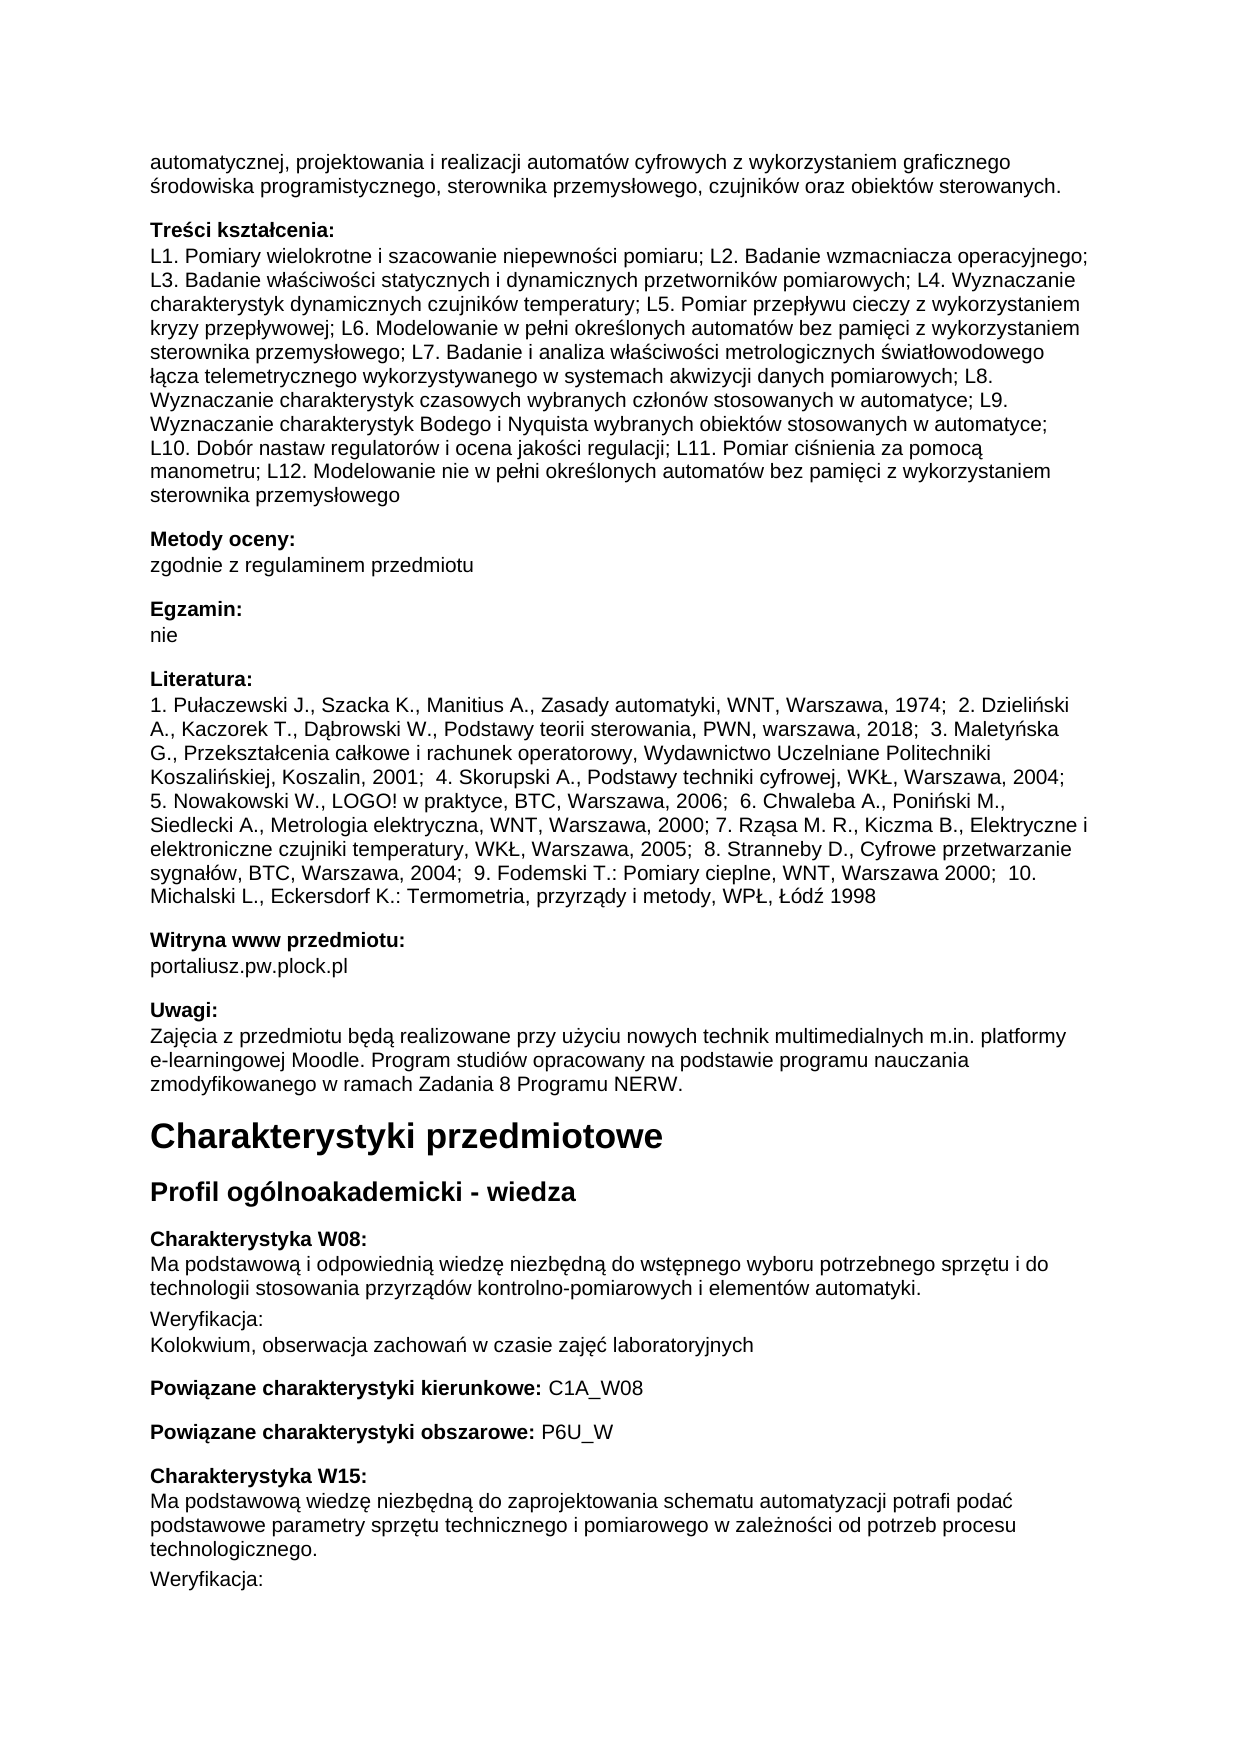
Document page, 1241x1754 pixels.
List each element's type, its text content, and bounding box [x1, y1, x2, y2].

subtitle Profil ogólnoakademicki - wiedza [150, 1176, 1090, 1207]
text zgodnie z regulaminem przedmiotu [150, 553, 1090, 577]
text Weryfikacja: [150, 1306, 1090, 1330]
text portaliusz.pw.plock.pl [150, 954, 1090, 978]
text Zajęcia z przedmiotu będą realizowane przy użyciu nowych technik multimedialnych m.in. platformy e-learningowej Moodle. Program studiów opracowany na podstawie programu nauczania zmodyfikowanego w ramach Zadania 8 Programu NERW. [150, 1024, 1090, 1096]
text Literatura: [150, 667, 1090, 691]
subtitle Charakterystyki przedmiotowe [150, 1116, 1090, 1156]
text Charakterystyka W08: [150, 1227, 1090, 1251]
text Charakterystyka W15: [150, 1464, 1090, 1488]
text Metody oceny: [150, 527, 1090, 551]
text Uwagi: [150, 998, 1090, 1022]
text nie [150, 623, 1090, 647]
text 1. Pułaczewski J., Szacka K., Manitius A., Zasady automatyki, WNT, Warszawa, 1974; 2. Dzieliński A., Kaczorek T., Dąbrowski W., Podstawy teorii sterowania, PWN, warszawa, 2018; 3. Maletyńska G., Przekształcenia całkowe i rachunek operatorowy, Wydawnictwo Uczelniane Politechniki Koszalińskiej, Koszalin, 2001; 4. Skorupski A., Podstawy techniki cyfrowej, WKŁ, Warszawa, 2004; 5. Nowakowski W., LOGO! w praktyce, BTC, Warszawa, 2006; 6. Chwaleba A., Poniński M., Siedlecki A., Metrologia elektryczna, WNT, Warszawa, 2000; 7. Rząsa M. R., Kiczma B., Elektryczne i elektroniczne czujniki temperatury, WKŁ, Warszawa, 2005; 8. Stranneby D., Cyfrowe przetwarzanie sygnałów, BTC, Warszawa, 2004; 9. Fodemski T.: Pomiary cieplne, WNT, Warszawa 2000; 10. Michalski L., Eckersdorf K.: Termometria, przyrządy i metody, WPŁ, Łódź 1998 [150, 693, 1090, 908]
text L1. Pomiary wielokrotne i szacowanie niepewności pomiaru; L2. Badanie wzmacniacza operacyjnego; L3. Badanie właściwości statycznych i dynamicznych przetworników pomiarowych; L4. Wyznaczanie charakterystyk dynamicznych czujników temperatury; L5. Pomiar przepływu cieczy z wykorzystaniem kryzy przepływowej; L6. Modelowanie w pełni określonych automatów bez pamięci z wykorzystaniem sterownika przemysłowego; L7. Badanie i analiza właściwości metrologicznych światłowodowego łącza telemetrycznego wykorzystywanego w systemach akwizycji danych pomiarowych; L8. Wyznaczanie charakterystyk czasowych wybranych członów stosowanych w automatyce; L9. Wyznaczanie charakterystyk Bodego i Nyquista wybranych obiektów stosowanych w automatyce; L10. Dobór nastaw regulatorów i ocena jakości regulacji; L11. Pomiar ciśnienia za pomocą manometru; L12. Modelowanie nie w pełni określonych automatów bez pamięci z wykorzystaniem sterownika przemysłowego [150, 244, 1090, 507]
text Kolokwium, obserwacja zachowań w czasie zajęć laboratoryjnych [150, 1332, 1090, 1356]
text Powiązane charakterystyki kierunkowe: C1A_W08 [150, 1376, 1090, 1400]
text Powiązane charakterystyki obszarowe: P6U_W [150, 1420, 1090, 1444]
text Treści kształcenia: [150, 218, 1090, 242]
text Witryna www przedmiotu: [150, 928, 1090, 952]
text Weryfikacja: [150, 1567, 1090, 1591]
text Ma podstawową wiedzę niezbędną do zaprojektowania schematu automatyzacji potrafi podać podstawowe parametry sprzętu technicznego i pomiarowego w zależności od potrzeb procesu technologicznego. [150, 1489, 1090, 1561]
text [150, 150, 1090, 198]
text Ma podstawową i odpowiednią wiedzę niezbędną do wstępnego wyboru potrzebnego sprzętu i do technologii stosowania przyrządów kontrolno-pomiarowych i elementów automatyki. [150, 1252, 1090, 1300]
text Egzamin: [150, 597, 1090, 621]
